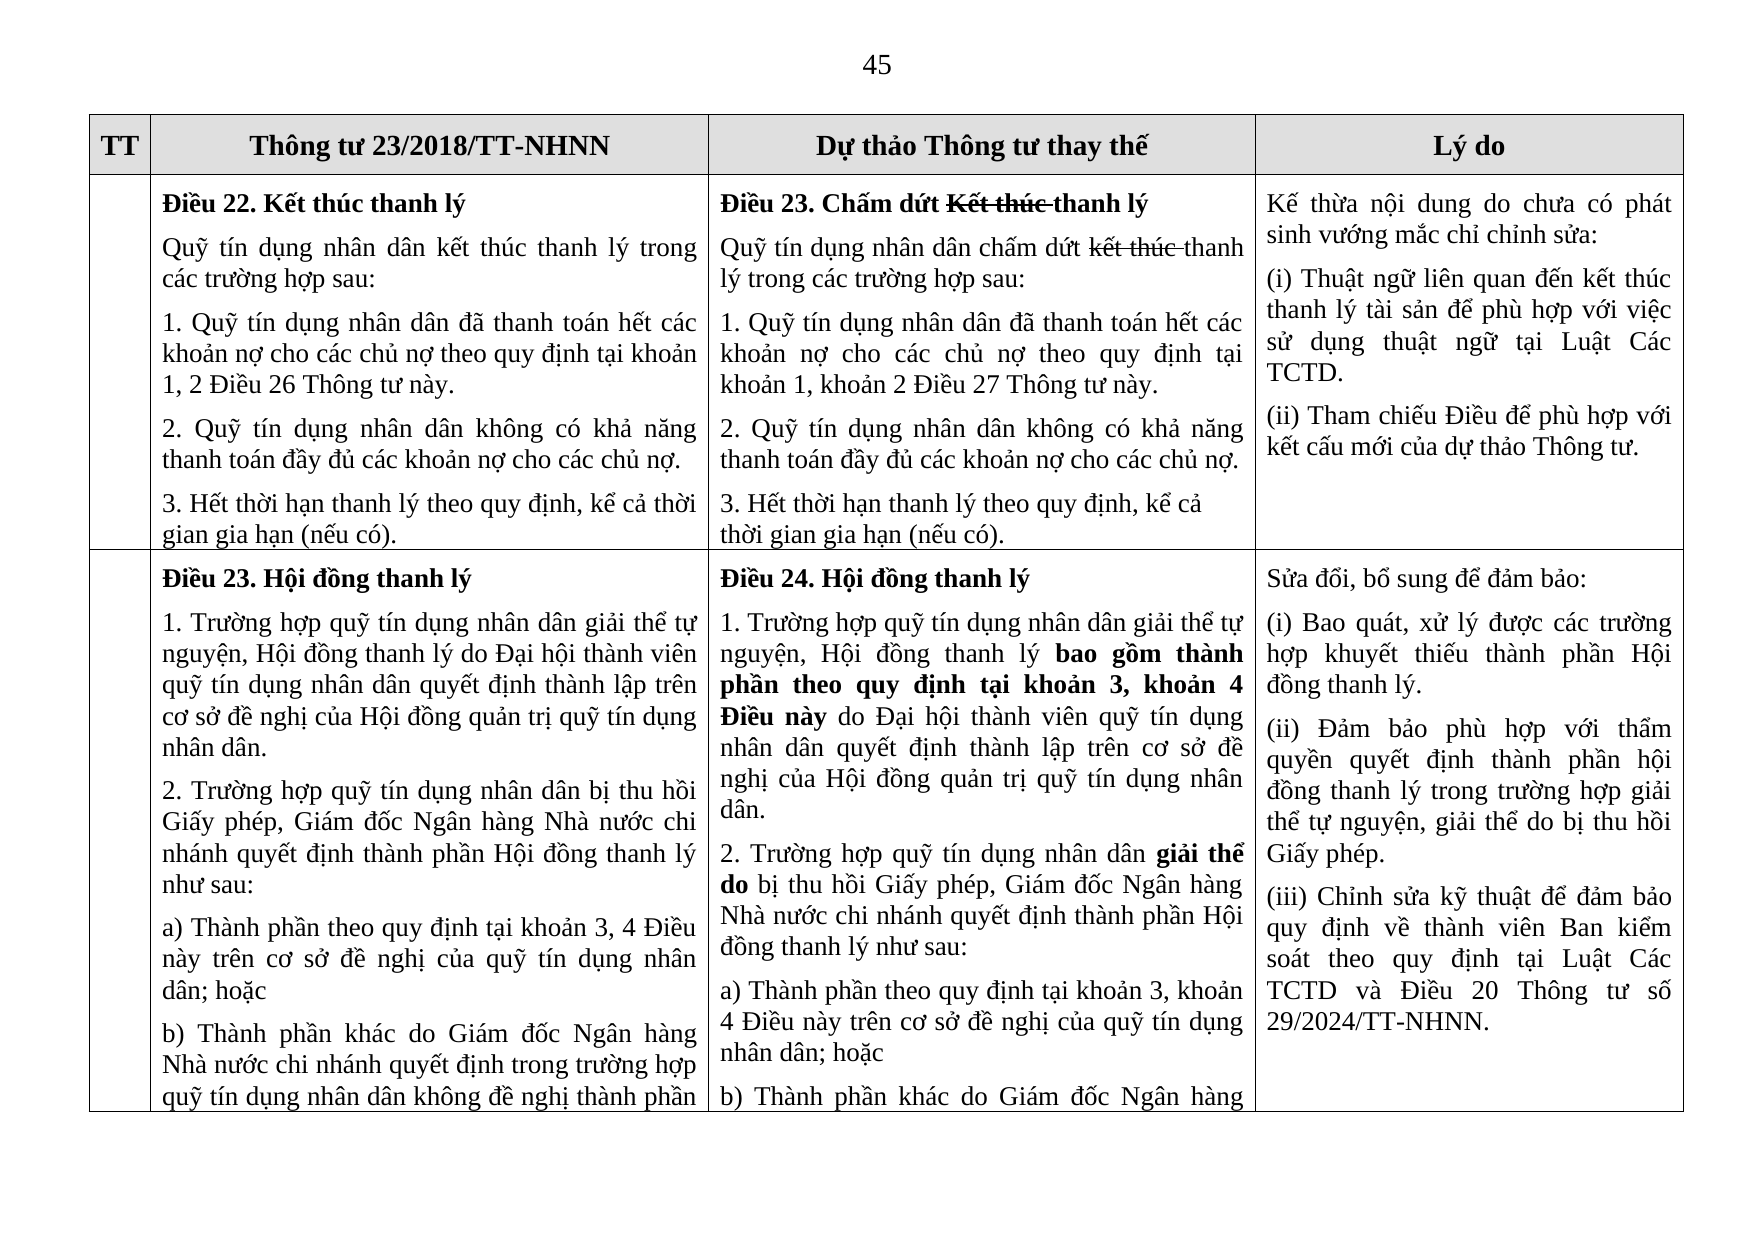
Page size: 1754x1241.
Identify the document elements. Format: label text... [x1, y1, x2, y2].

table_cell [151, 550, 708, 1111]
table_cell Kế thừa nội dung do chưa có phát sinh vướng mắc chỉ chỉnh sửa: (i) Thuật ngữ liên quan đến kết thúc thanh lý tài sản để phù hợp với việc sử dụng thuật ngữ tại Luật Các TCTD. (ii) Tham chiếu Điều để phù hợp với kết cấu mới của dự thảo Thông tư. [1256, 175, 1683, 549]
table_cell [90, 175, 150, 549]
table_cell Điều 22. Kết thúc thanh lý Quỹ tín dụng nhân dân kết thúc thanh lý trong các trường hợp sau: 1. Quỹ tín dụng nhân dân đã thanh toán hết các khoản nợ cho các chủ nợ theo quy định tại khoản 1, 2 Điều 26 Thông tư này. 2. Quỹ tín dụng nhân dân không có khả năng thanh toán đầy đủ các khoản nợ cho các chủ nợ. 3. Hết thời hạn thanh lý theo quy định, kể cả thời gian gia hạn (nếu có). [151, 175, 708, 549]
table_cell [90, 550, 150, 1111]
table_header Lý do [1256, 115, 1683, 174]
table_cell Điều 23. Chấm dứt Kết thúc thanh lý Quỹ tín dụng nhân dân chấm dứt kết thúc thanh lý trong các trường hợp sau: 1. Quỹ tín dụng nhân dân đã thanh toán hết các khoản nợ cho các chủ nợ theo quy định tại khoản 1, khoản 2 Điều 27 Thông tư này. 2. Quỹ tín dụng nhân dân không có khả năng thanh toán đầy đủ các khoản nợ cho các chủ nợ. 3. Hết thời hạn thanh lý theo quy định, kể cả thời gian gia hạn (nếu có). [709, 175, 1255, 549]
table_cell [1256, 550, 1683, 1111]
table_header Dự thảo Thông tư thay thế [709, 115, 1255, 174]
table_header TT [90, 115, 150, 174]
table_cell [709, 550, 1255, 1111]
table_header Thông tư 23/2018/TT-NHNN [151, 115, 708, 174]
